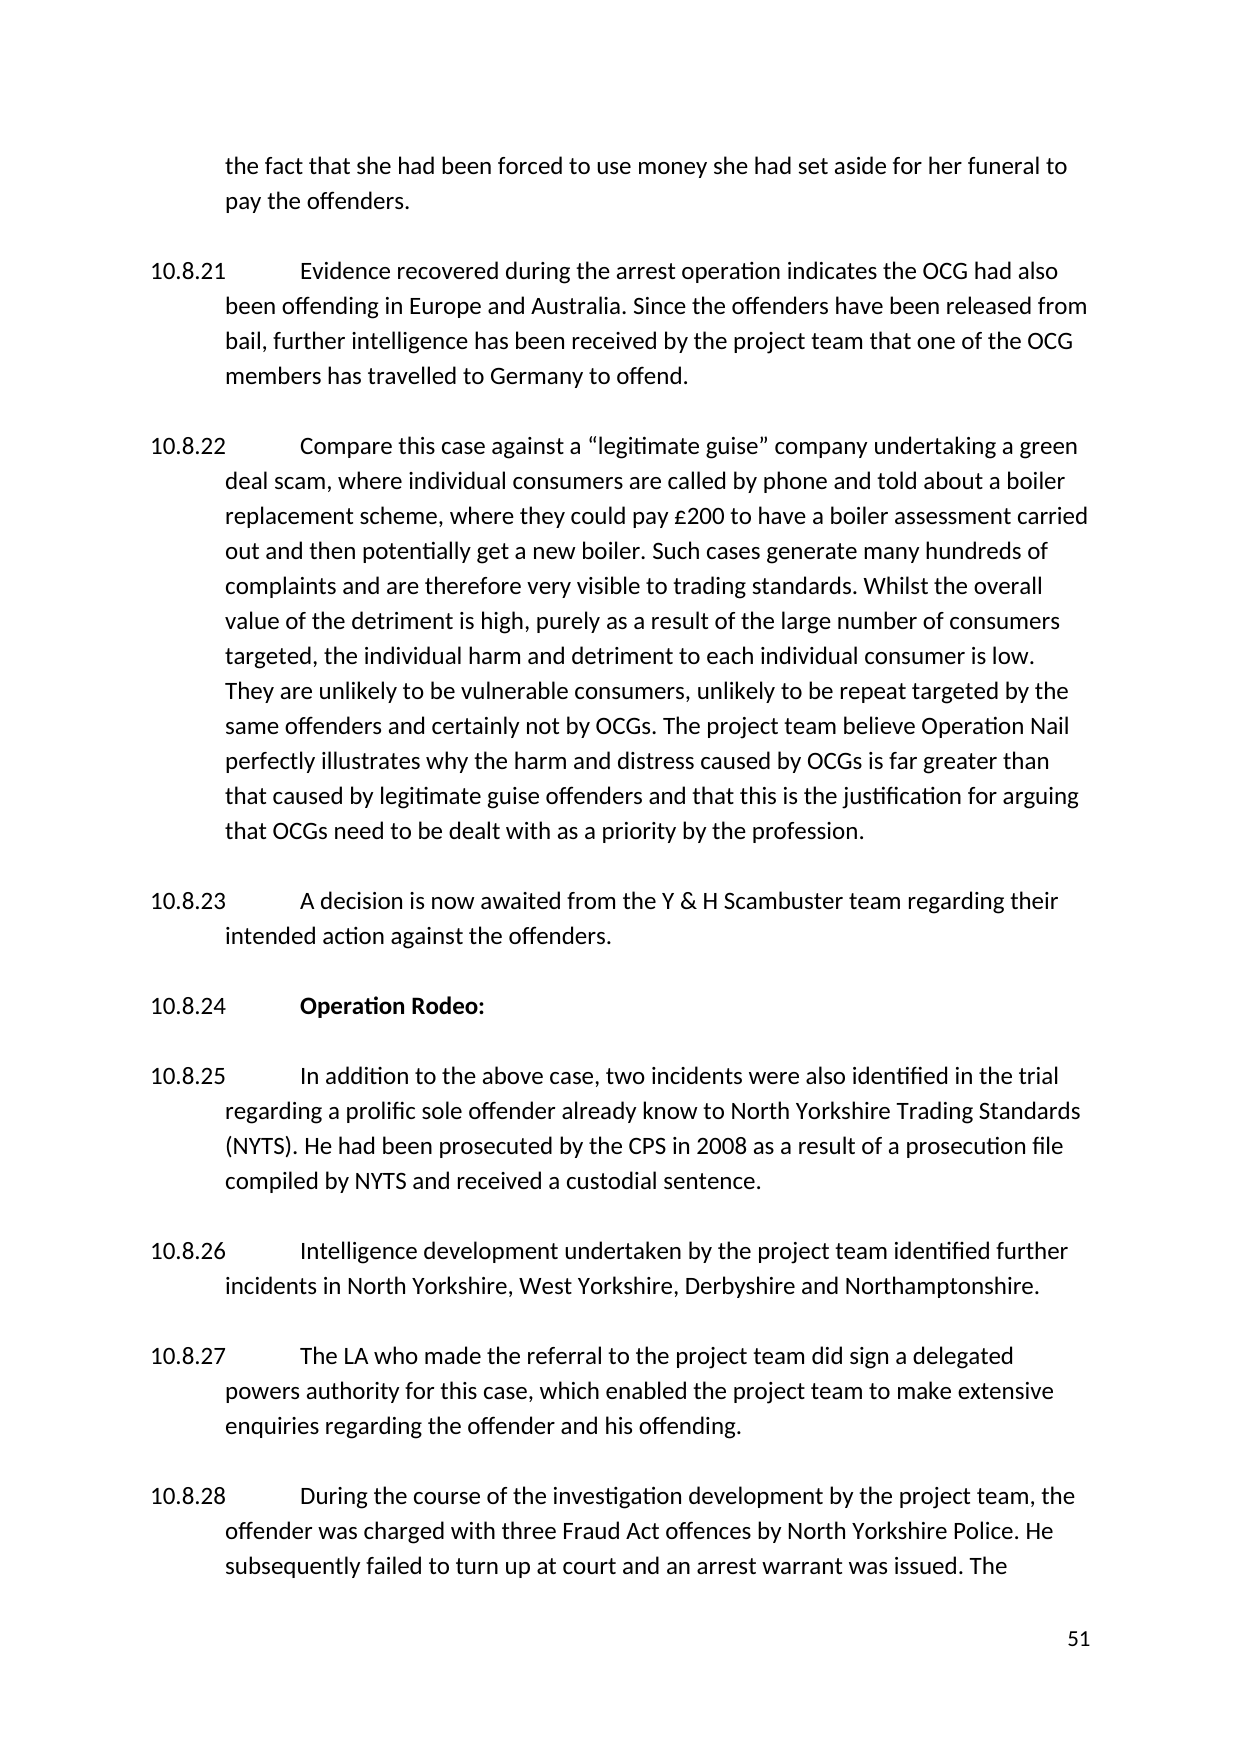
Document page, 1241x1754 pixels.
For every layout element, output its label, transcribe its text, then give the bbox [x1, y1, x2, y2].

list A decision is now awaited from the Y & H Scambuster team regarding their intended action against the offenders. [150, 885, 1090, 951]
list Evidence recovered during the arrest operation indicates the OCG had also been offending in Europe and Australia. Since the offenders have been released from bail, further intelligence has been received by the project team that one of the OCG members has travelled to Germany to offend. [150, 255, 1090, 391]
list Compare this case against a “legitimate guise” company undertaking a green deal scam, where individual consumers are called by phone and told about a boiler replacement scheme, where they could pay £200 to have a boiler assessment carried out and then potentially get a new boiler. Such cases generate many hundreds of complaints and are therefore very visible to trading standards. Whilst the overall value of the detriment is high, purely as a result of the large number of consumers targeted, the individual harm and detriment to each individual consumer is low. They are unlikely to be vulnerable consumers, unlikely to be repeat targeted by the same offenders and certainly not by OCGs. The project team believe Operation Nail perfectly illustrates why the harm and distress caused by OCGs is far greater than that caused by legitimate guise offenders and that this is the justification for arguing that OCGs need to be dealt with as a priority by the profession. [150, 430, 1090, 846]
list Intelligence development undertaken by the project team identified further incidents in North Yorkshire, West Yorkshire, Derbyshire and Northamptonshire. [150, 1235, 1090, 1301]
list In addition to the above case, two incidents were also identified in the trial regarding a prolific sole offender already know to North Yorkshire Trading Standards (NYTS). He had been prosecuted by the CPS in 2008 as a result of a prosecution file compiled by NYTS and received a custodial sentence. [150, 1060, 1090, 1196]
list Operation Rodeo: [150, 990, 1090, 1021]
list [150, 1480, 1090, 1581]
list The LA who made the referral to the project team did sign a delegated powers authority for this case, which enabled the project team to make extensive enquiries regarding the offender and his offending. [150, 1340, 1090, 1441]
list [150, 150, 1090, 216]
